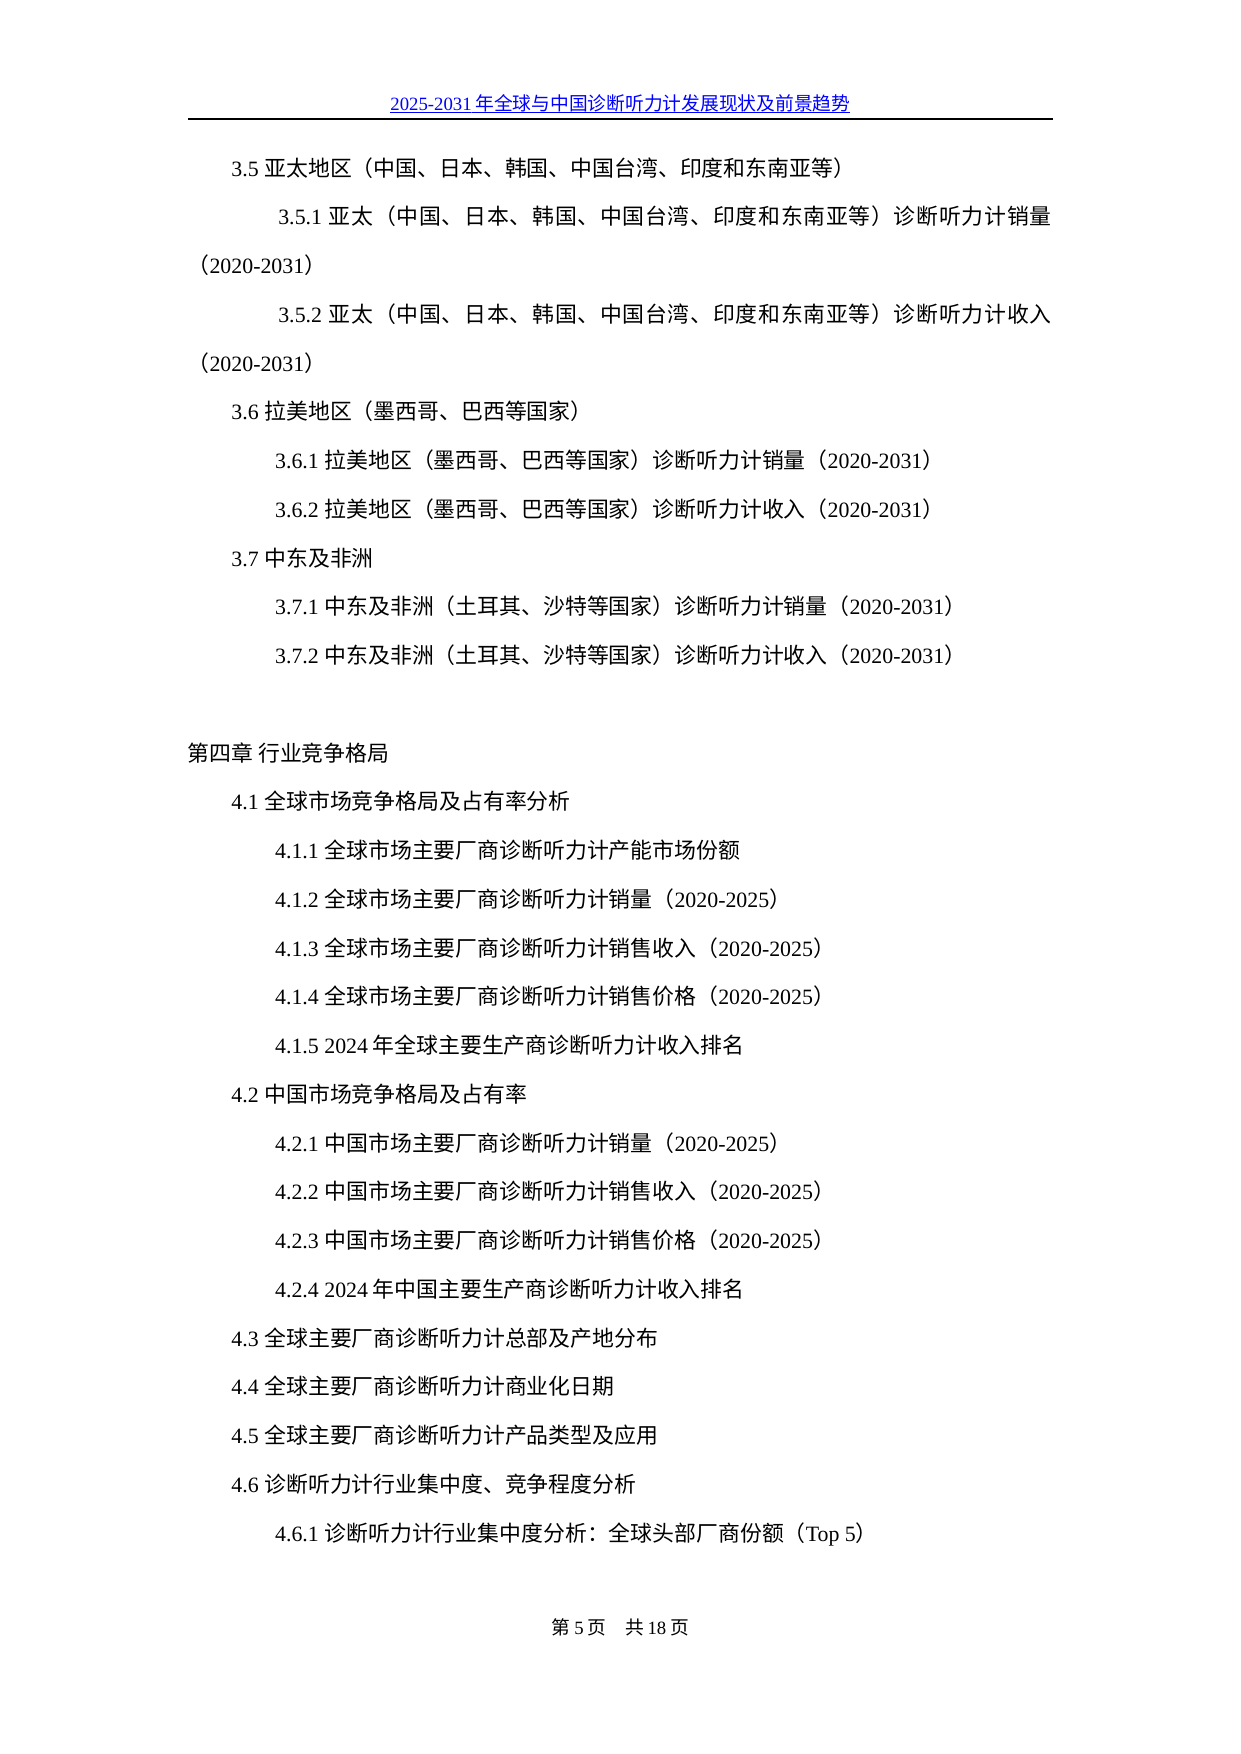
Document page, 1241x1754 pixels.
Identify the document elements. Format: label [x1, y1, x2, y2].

text [187, 150, 1053, 1548]
